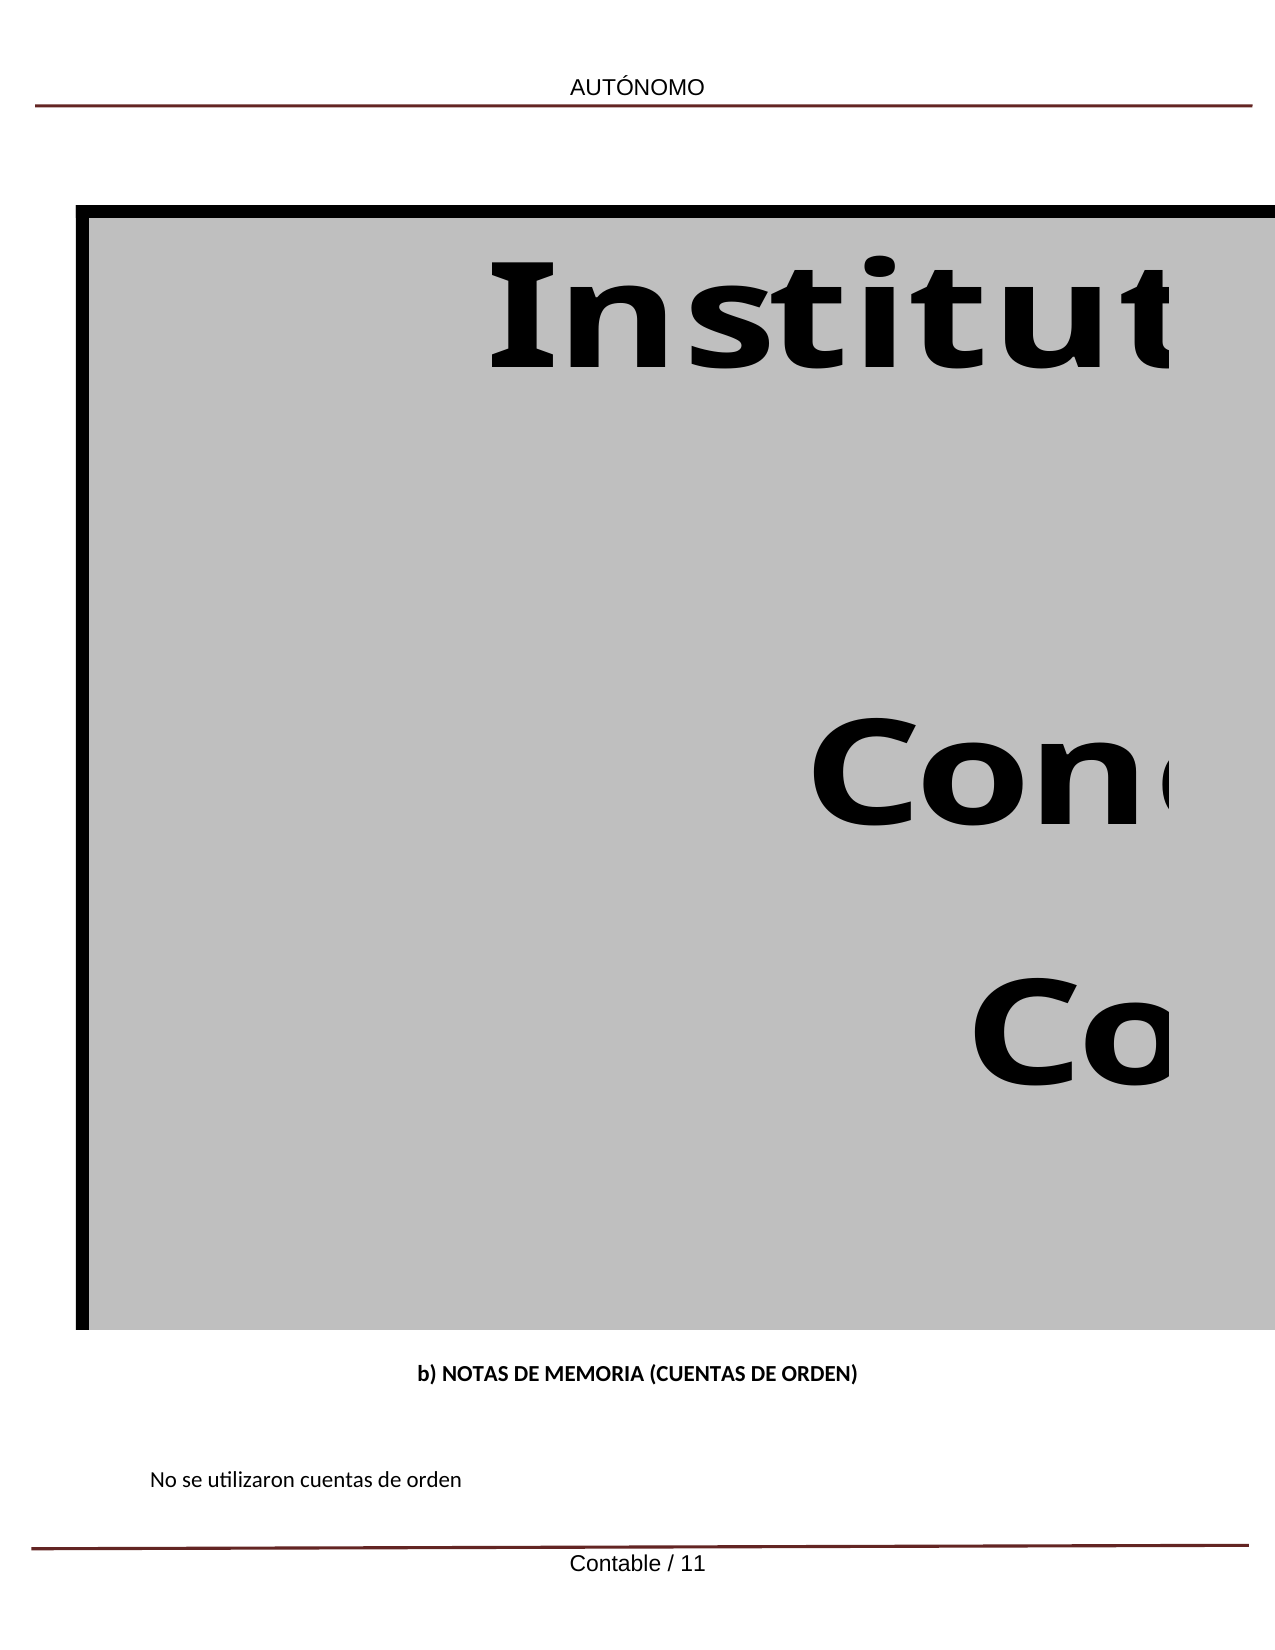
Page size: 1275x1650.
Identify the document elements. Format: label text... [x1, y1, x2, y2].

text b) NOTAS DE MEMORIA (CUENTAS DE ORDEN) [150, 1330, 1125, 1387]
text No se utilizaron cuentas de orden [150, 1465, 1125, 1493]
